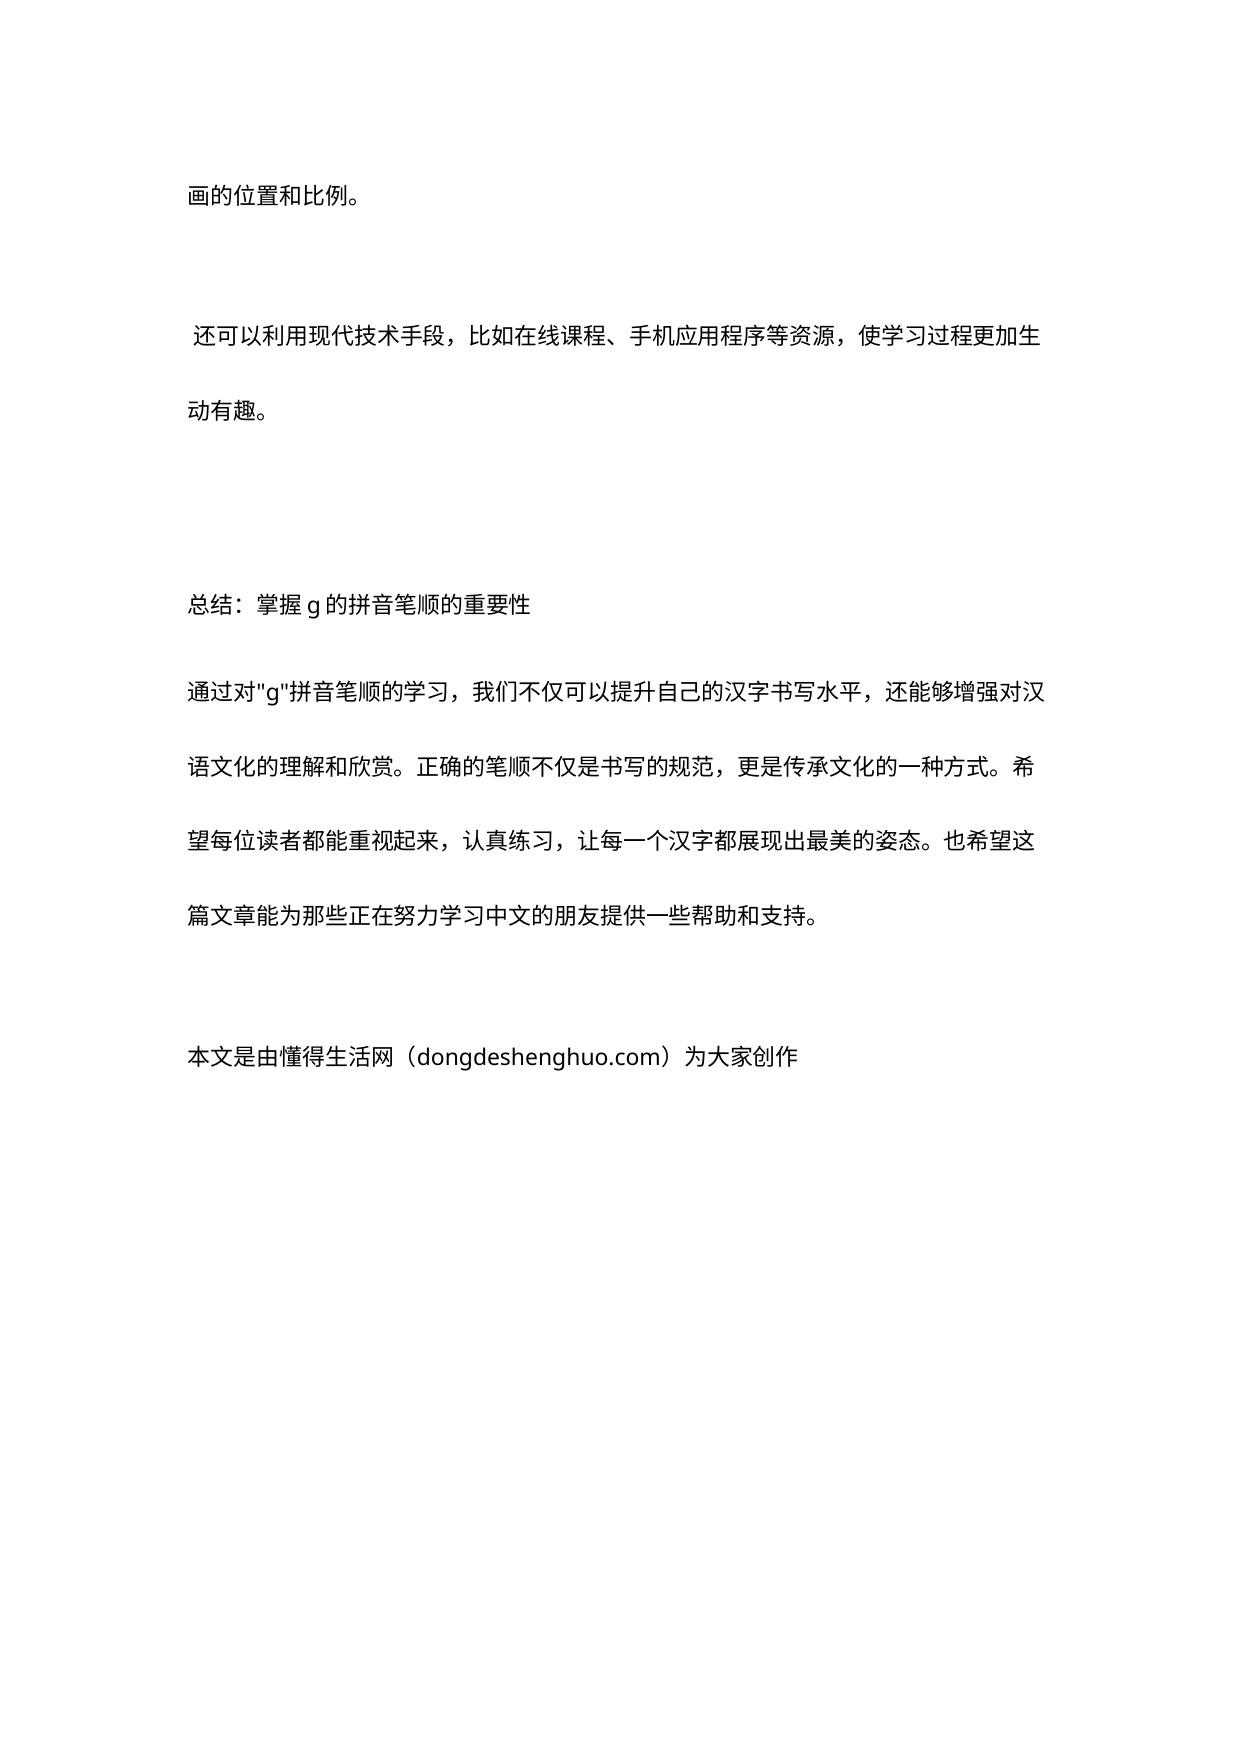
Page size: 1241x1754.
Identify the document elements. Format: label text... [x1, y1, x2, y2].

text 通过对"g"拼音笔顺的学习，我们不仅可以提升自己的汉字书写水平，还能够增强对汉语文化的理解和欣赏。正确的笔顺不仅是书写的规范，更是传承文化的一种方式。希望每位读者都能重视起来，认真练习，让每一个汉字都展现出最美的姿态。也希望这篇文章能为那些正在努力学习中文的朋友提供一些帮助和支持。 [187, 658, 1053, 947]
text 总结：掌握g的拼音笔顺的重要性 [187, 571, 1053, 636]
text 本文是由懂得生活网（dongdeshenghuo.com）为大家创作 [187, 1022, 1053, 1087]
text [187, 162, 1053, 227]
text 还可以利用现代技术手段，比如在线课程、手机应用程序等资源，使学习过程更加生动有趣。 [187, 302, 1053, 442]
